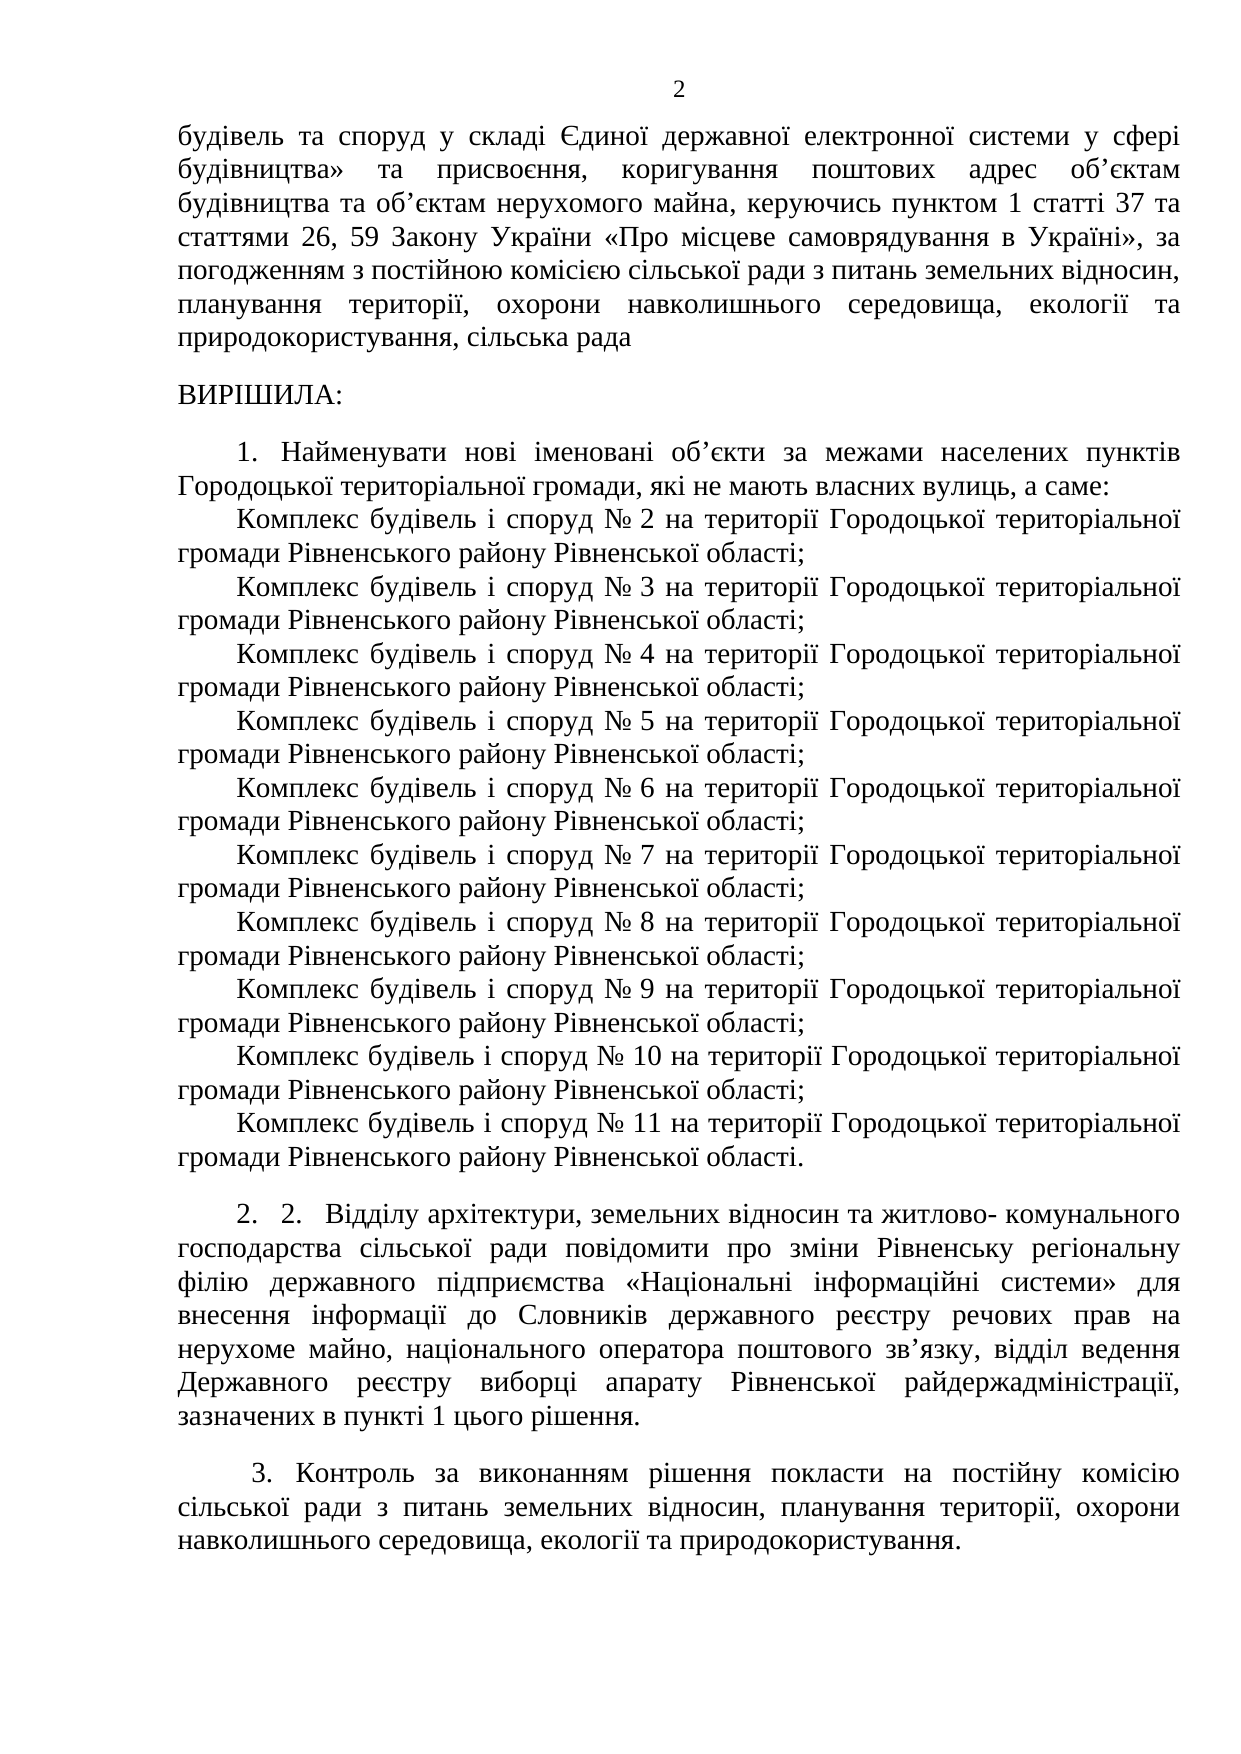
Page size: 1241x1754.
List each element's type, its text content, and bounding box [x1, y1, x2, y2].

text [177, 118, 1181, 353]
text Комплекс будівель і споруд № 5 на території Городоцької територіальної громади Рівненського району Рівненської області; [177, 703, 1181, 770]
text Комплекс будівель і споруд № 10 на території Городоцької територіальної громади Рівненського району Рівненської області; [177, 1038, 1181, 1105]
text Комплекс будівель і споруд № 4 на території Городоцької територіальної громади Рівненського району Рівненської області; [177, 636, 1181, 703]
text ВИРІШИЛА: [177, 377, 1181, 411]
text Комплекс будівель і споруд № 2 на території Городоцької територіальної громади Рівненського району Рівненської області; [177, 502, 1181, 569]
text Комплекс будівель і споруд № 3 на території Городоцької територіальної громади Рівненського району Рівненської області; [177, 569, 1181, 636]
list Контроль за виконанням рішення покласти на постійну комісію сільської ради з питань земельних відносин, планування території, охорони навколишнього середовища, екології та природокористування. [177, 1455, 1181, 1556]
list 2. Відділу архітектури, земельних відносин та житлово- комунального господарства сільської ради повідомити про зміни Рівненську регіональну філію державного підприємства «Національні інформаційні системи» для внесення інформації до Словників державного реєстру речових прав на нерухоме майно, національного оператора поштового зв’язку, відділ ведення Державного реєстру виборці апарату Рівненської райдержадміністрації, зазначених в пункті 1 цього рішення. [177, 1197, 1181, 1431]
list Найменувати нові іменовані об’єкти за межами населених пунктів Городоцької територіальної громади, які не мають власних вулиць, а саме: [177, 434, 1181, 502]
text Комплекс будівель і споруд № 6 на території Городоцької територіальної громади Рівненського району Рівненської області; [177, 770, 1181, 837]
text Комплекс будівель і споруд № 11 на території Городоцької територіальної громади Рівненського району Рівненської області. [177, 1105, 1181, 1172]
text Комплекс будівель і споруд № 8 на території Городоцької територіальної громади Рівненського району Рівненської області; [177, 904, 1181, 971]
text Комплекс будівель і споруд № 9 на території Городоцької територіальної громади Рівненського району Рівненської області; [177, 971, 1181, 1038]
text Комплекс будівель і споруд № 7 на території Городоцької територіальної громади Рівненського району Рівненської області; [177, 837, 1181, 904]
